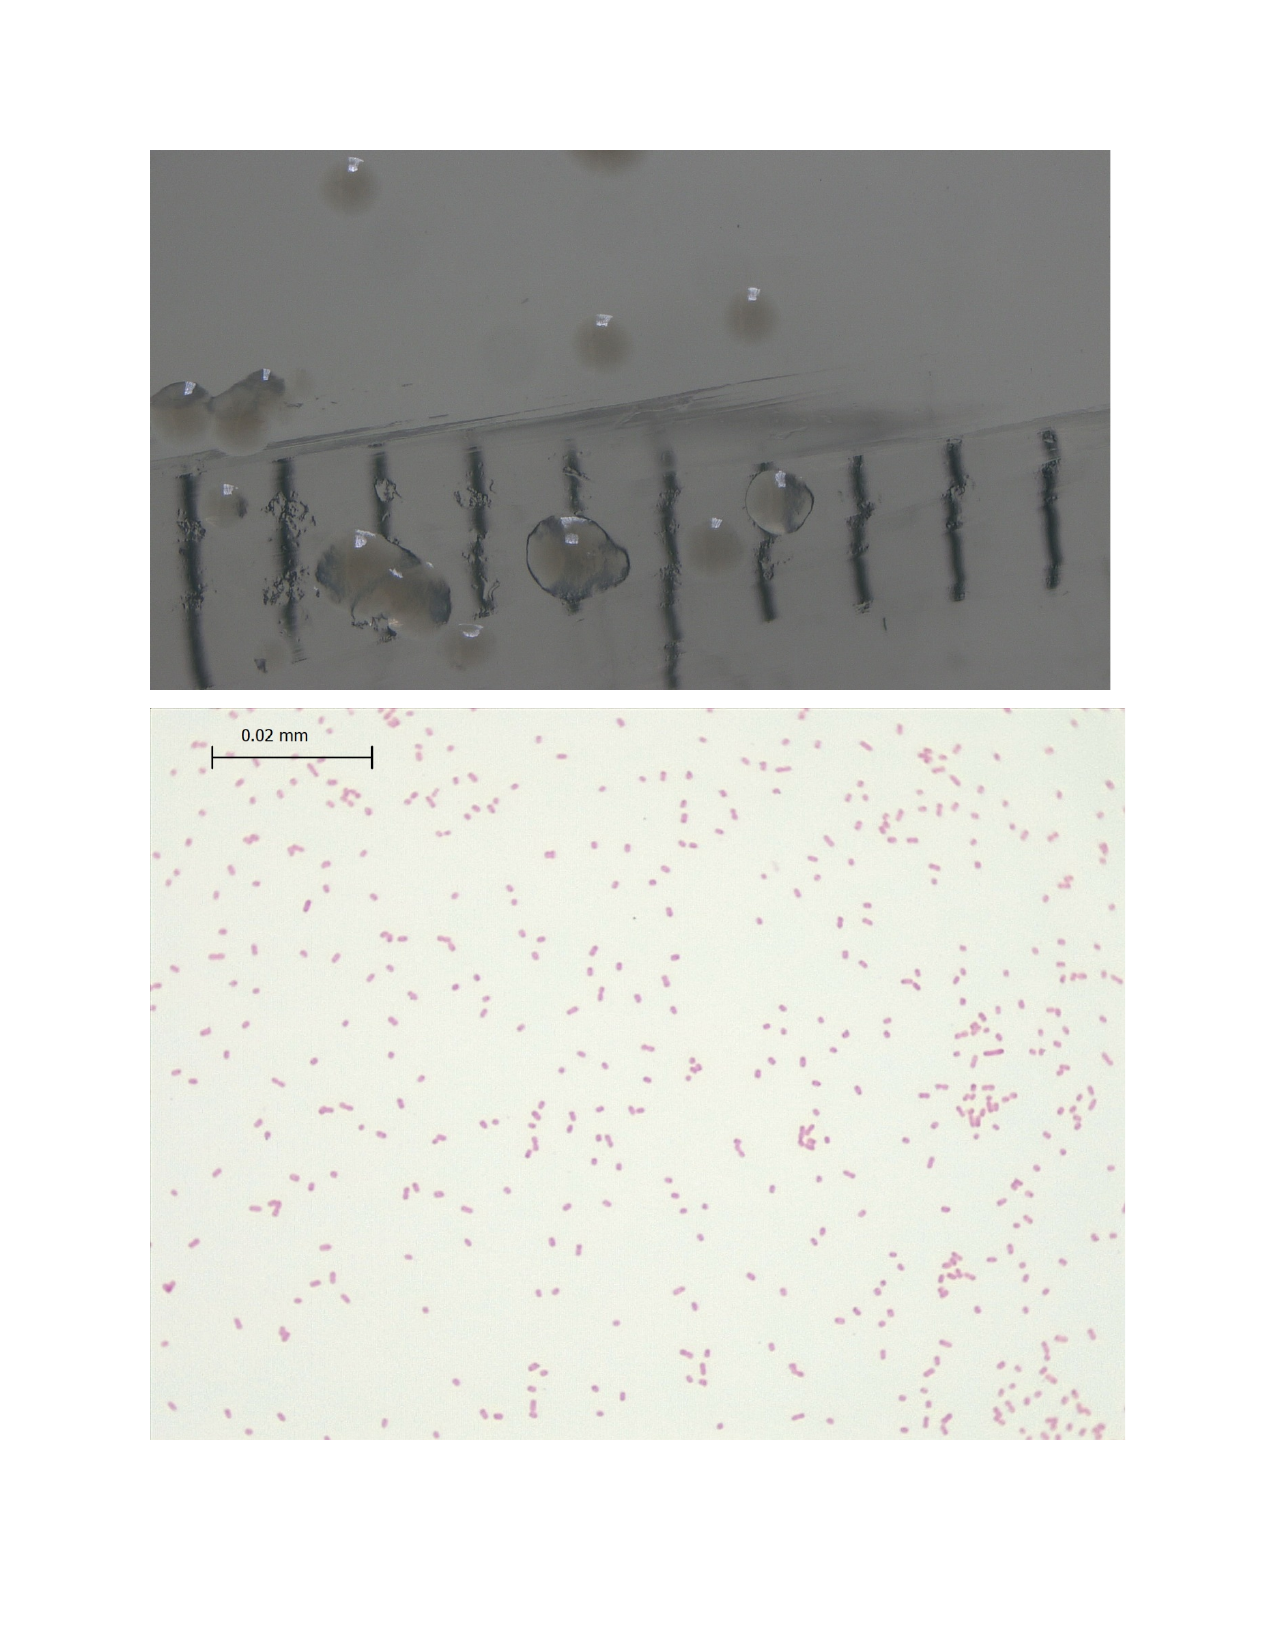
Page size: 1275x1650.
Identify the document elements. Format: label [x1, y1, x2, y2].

picture [150, 708, 1125, 1440]
picture [150, 150, 1111, 690]
